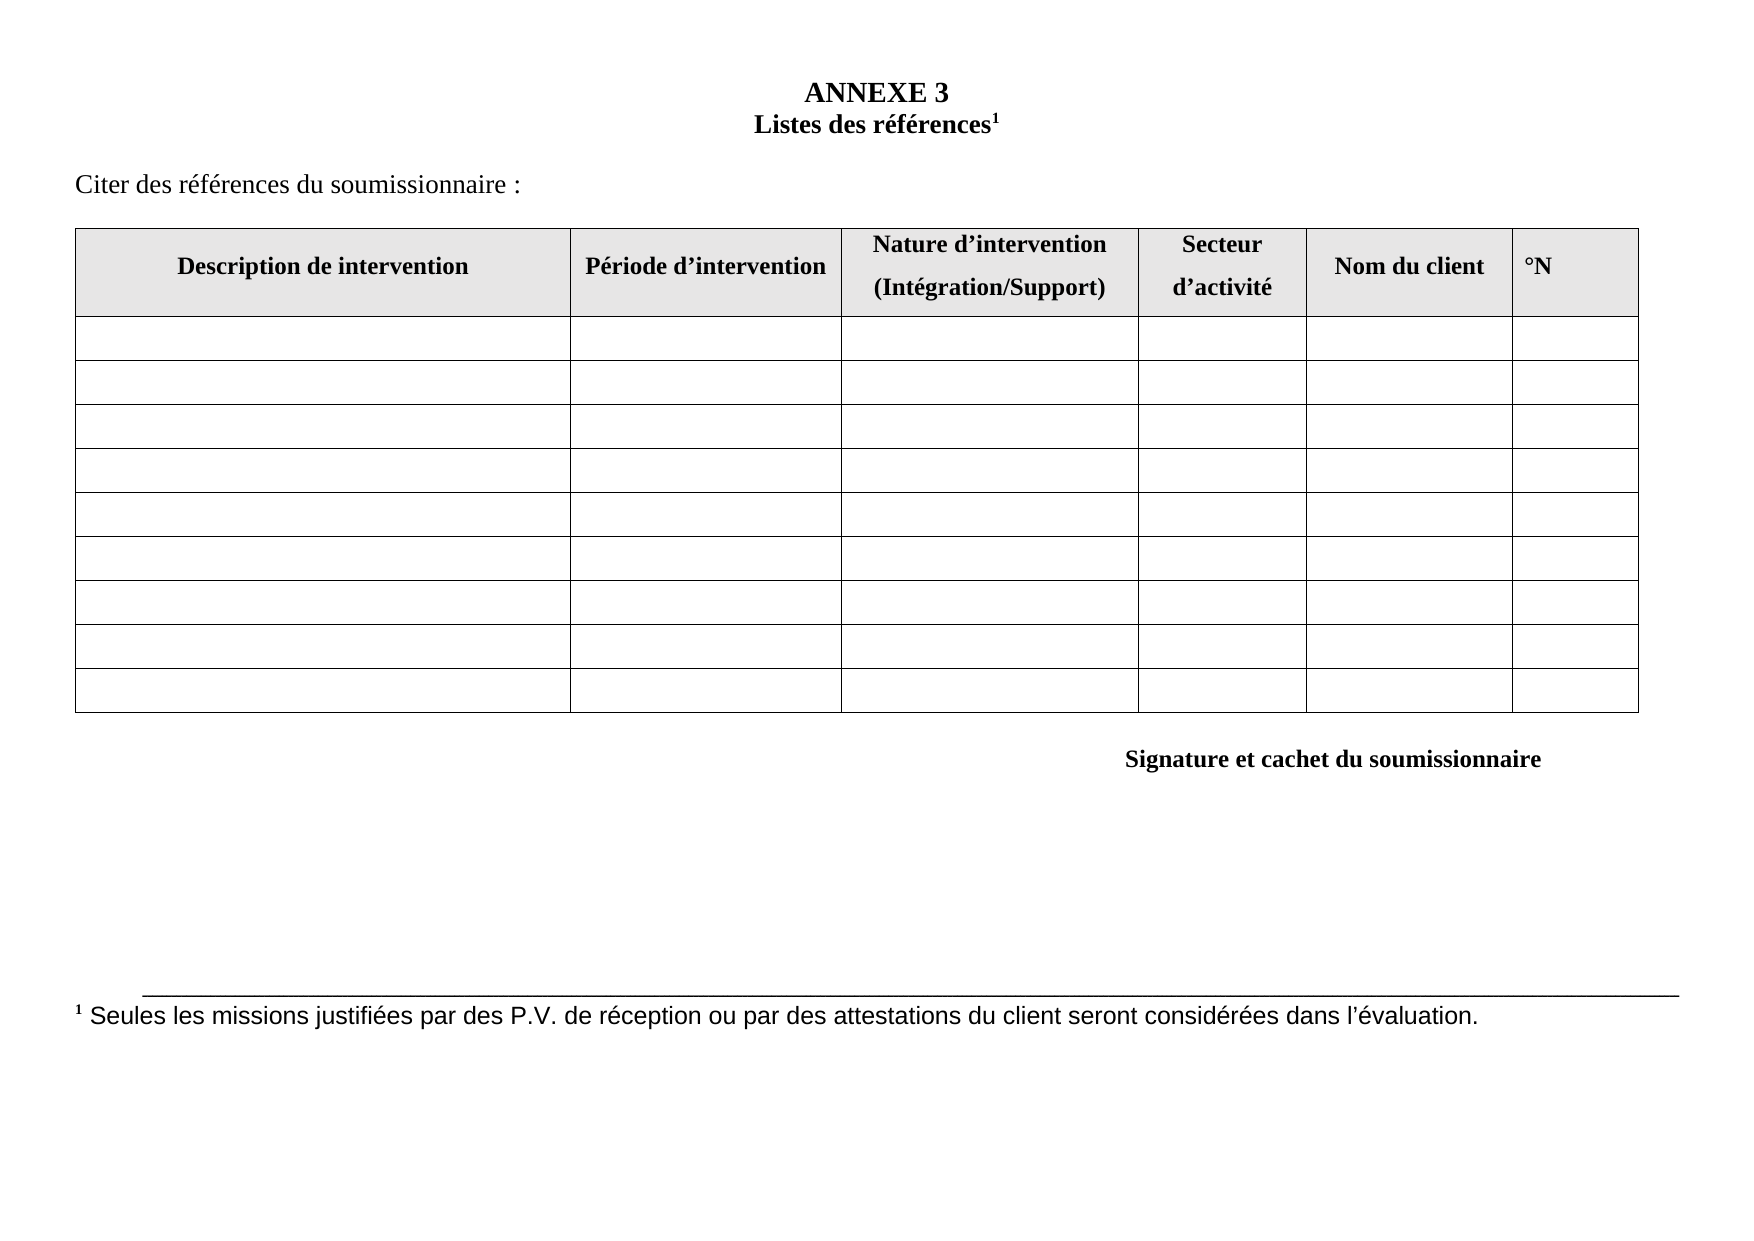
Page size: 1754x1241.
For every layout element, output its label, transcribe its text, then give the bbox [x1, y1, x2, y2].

table_cell [76, 625, 570, 668]
table_cell [1513, 625, 1638, 668]
table_cell [1139, 493, 1306, 536]
table_cell [1513, 405, 1638, 448]
table_cell [1139, 405, 1306, 448]
table_cell [1139, 581, 1306, 624]
table_cell [1307, 581, 1512, 624]
table_cell [1307, 361, 1512, 404]
table_header Période d’intervention [571, 229, 841, 316]
table_header Nature d’intervention (Intégration/Support) [842, 229, 1138, 316]
table_cell [1139, 669, 1306, 712]
table_cell [1307, 449, 1512, 492]
table_cell [571, 317, 841, 359]
table_cell [571, 405, 841, 448]
table_cell [1513, 449, 1638, 492]
table_cell [842, 449, 1138, 492]
table_cell [76, 449, 570, 492]
table_cell [842, 405, 1138, 448]
table_cell [842, 581, 1138, 624]
table_cell [1139, 537, 1306, 580]
table_cell [76, 361, 570, 404]
text Listes des références1 [75, 108, 1679, 140]
text ANNEXE 3 [75, 75, 1679, 108]
table_cell [571, 625, 841, 668]
table_cell [1307, 405, 1512, 448]
table_cell [842, 361, 1138, 404]
table_cell [1139, 317, 1306, 359]
table_cell [1513, 537, 1638, 580]
table_header N° [1513, 229, 1638, 316]
text Citer des références du soumissionnaire : [75, 168, 1679, 199]
table_cell [571, 449, 841, 492]
table_cell [1307, 625, 1512, 668]
table_cell [76, 493, 570, 536]
table_cell [842, 669, 1138, 712]
text 1 Seules les missions justifiées par des P.V. de réception ou par des attestations du client seront considérées dans l’évaluation. [75, 1001, 1679, 1029]
table_cell [571, 537, 841, 580]
table_header Description de intervention [76, 229, 570, 316]
table_cell [1307, 537, 1512, 580]
table_cell [1139, 625, 1306, 668]
table_cell [76, 405, 570, 448]
table_cell [76, 537, 570, 580]
table_cell [1307, 317, 1512, 359]
table_cell [76, 317, 570, 359]
table_cell [571, 361, 841, 404]
table_cell [1513, 361, 1638, 404]
table_header Secteur d’activité [1139, 229, 1306, 316]
table_cell [842, 317, 1138, 359]
table_cell [1307, 669, 1512, 712]
table_cell [842, 537, 1138, 580]
table_cell [1513, 317, 1638, 359]
table_cell [1307, 493, 1512, 536]
table_cell [1513, 669, 1638, 712]
text ـــــــــــــــــــــــــــــــــــــــــــــــــــــــــــــــــــــــــــــــــــــــــــــــــــــــــــــــــــــــــــــــــــــــــــــــــــــــــــــــــــــــــــــــــــــــــــــــــــــــــــــــــــــــــــــــــــــــــــــــــــــــــــــــــــــــــــــــــــــــــــــــــــــــــــــــــــــــــــ [75, 981, 1679, 1001]
table_cell [842, 625, 1138, 668]
table_cell [1139, 361, 1306, 404]
table_cell [842, 493, 1138, 536]
table_cell [1139, 449, 1306, 492]
table_cell [571, 669, 841, 712]
table_cell [76, 669, 570, 712]
table_cell [571, 493, 841, 536]
text Signature et cachet du soumissionnaire [1109, 744, 1679, 773]
table_cell [1513, 493, 1638, 536]
table_cell [571, 581, 841, 624]
table_cell [1513, 581, 1638, 624]
table_cell [76, 581, 570, 624]
table_header Nom du client [1307, 229, 1512, 316]
